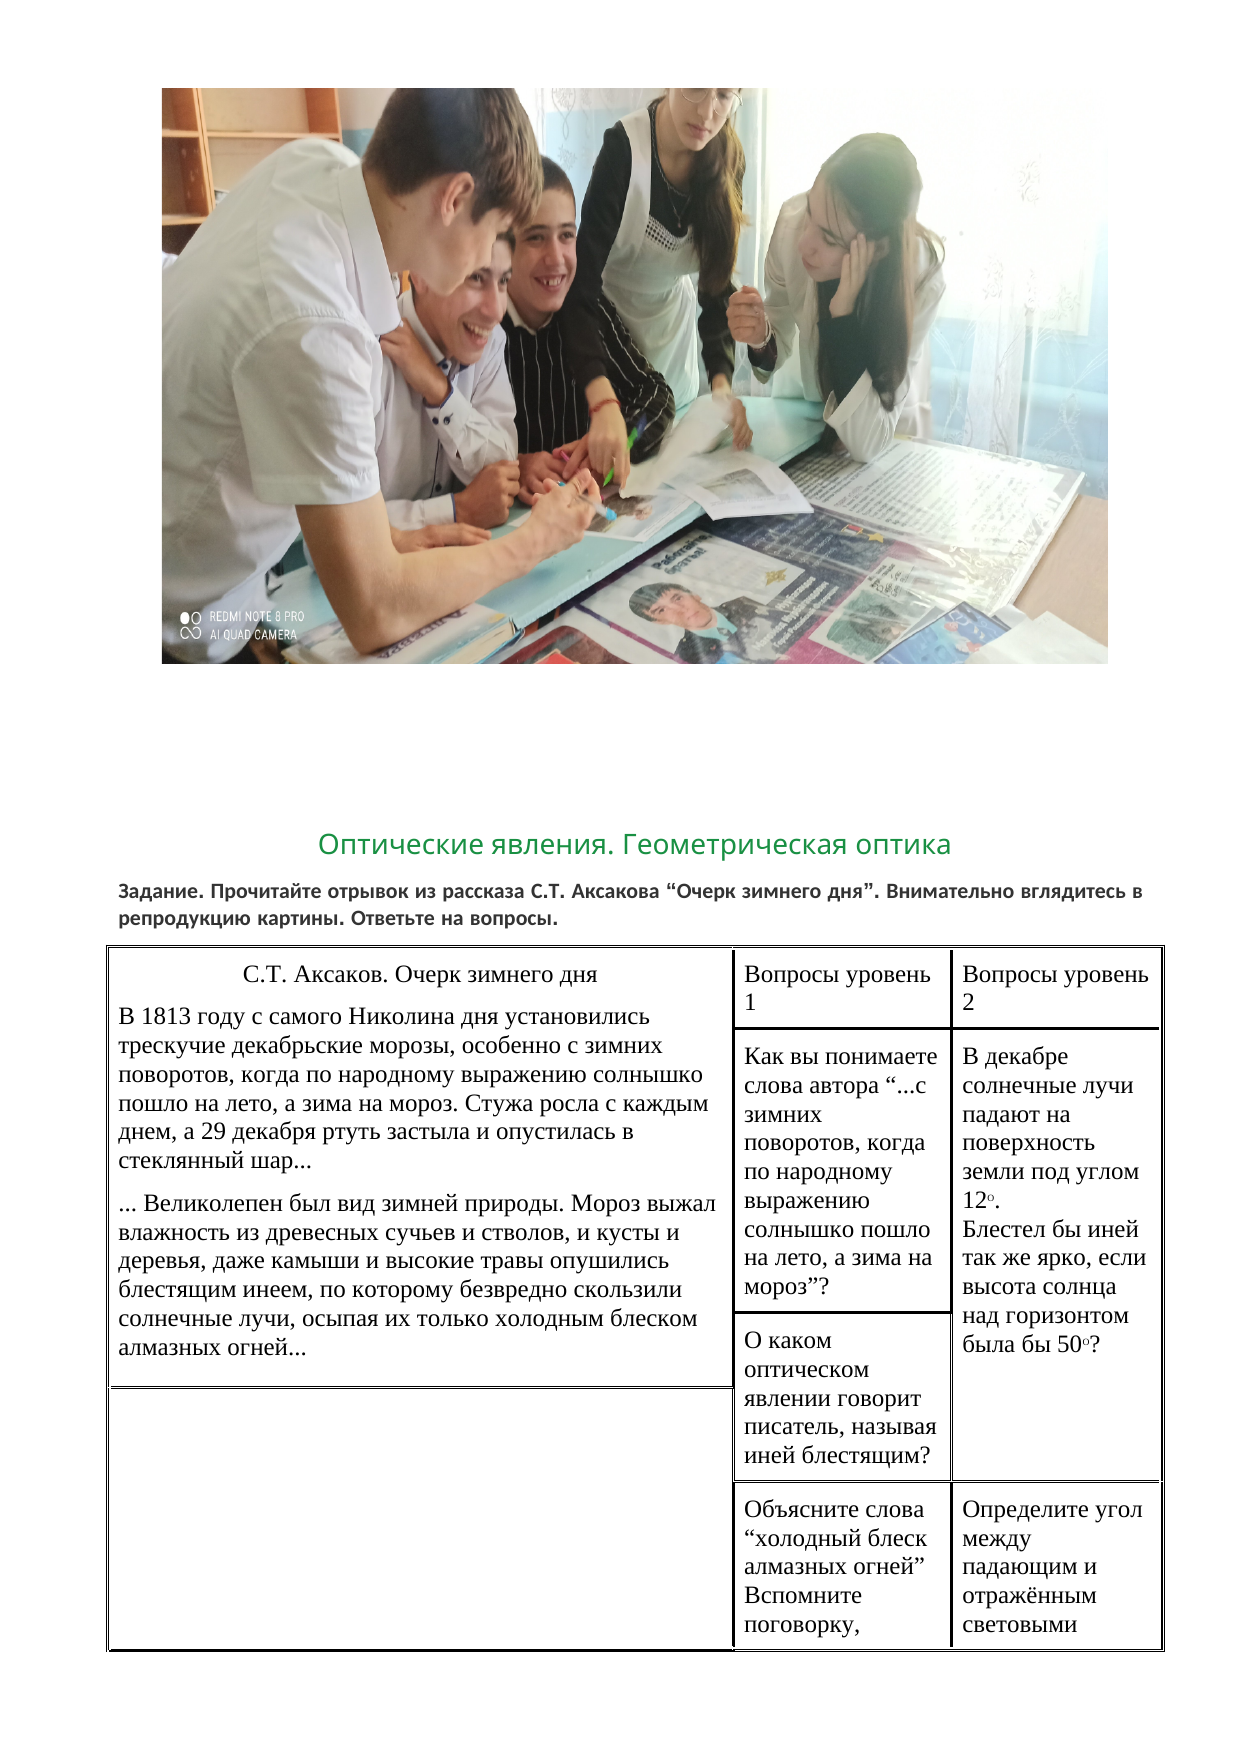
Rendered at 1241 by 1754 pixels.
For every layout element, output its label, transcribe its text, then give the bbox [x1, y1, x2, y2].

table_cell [733, 1483, 951, 1649]
table_header Вопросы уровень 2 [951, 948, 1161, 1027]
table_header С.Т. Аксаков. Очерк зимнего дня В 1813 году с самого Николина дня установились трескучие декабрьские морозы, особенно с зимних поворотов, когда по народному выражению солнышко пошло на лето, а зима на мороз. Стужа росла с каждым днем, а 29 декабря ртуть застыла и опустилась в стеклянный шар... ... Великолепен был вид зимней природы. Мороз выжал влажность из древесных сучьев и стволов, и кусты и деревья, даже камыши и высокие травы опушились блестящим инеем, по которому безвредно скользили солнечные лучи, осыпая их только холодным блеском алмазных огней... [109, 946, 733, 1386]
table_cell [951, 1480, 1163, 1649]
table_cell В.Н. Бакшеев “Иней” [107, 1386, 733, 1649]
table_cell Как вы понимаете слова автора “...с зимних поворотов, когда по народному выражению солнышко пошло на лето, а зима на мороз”? [735, 1030, 950, 1311]
picture [161, 88, 1108, 664]
table_header Вопросы уровень 1 [733, 948, 951, 1027]
text Оптические явления. Геометрическая оптика [118, 825, 1152, 863]
text Задание. Прочитайте отрывок из рассказа С.Т. Аксакова “Очерк зимнего дня”. Внимательно вглядитесь в репродукцию картины. Ответьте на вопросы. [118, 877, 1152, 930]
table_cell В декабре солнечные лучи падают на поверхность земли под углом 12О. Блестел бы иней так же ярко, если высота солнца над горизонтом была бы 50О? [953, 1027, 1161, 1480]
table_cell О каком оптическом явлении говорит писатель, называя иней блестящим? [735, 1314, 950, 1480]
